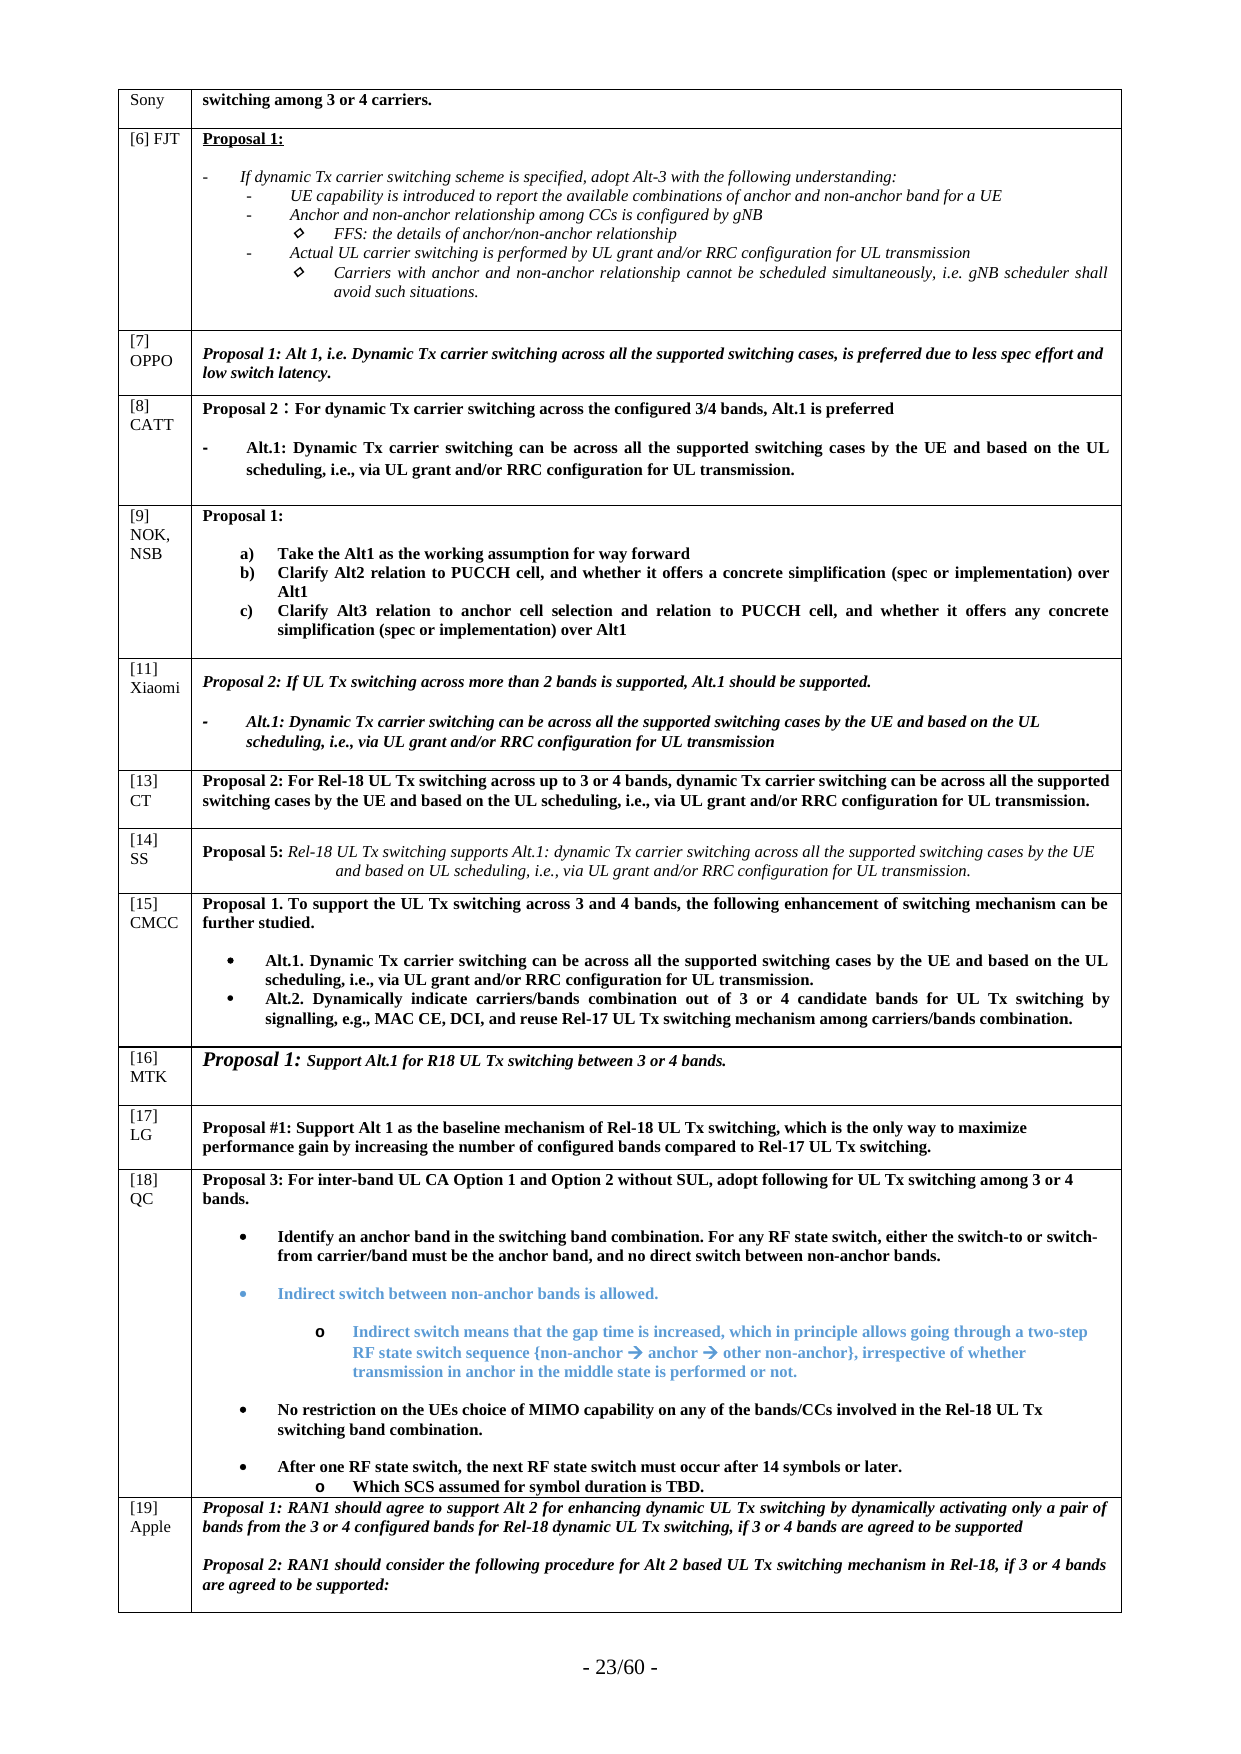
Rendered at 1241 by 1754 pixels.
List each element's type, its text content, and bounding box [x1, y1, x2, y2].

table_cell [16] MTK [119, 1048, 191, 1104]
table_cell Support Alt.1 for R18 UL Tx switching between 3 or 4 bands. [192, 1048, 1121, 1104]
table_cell [14] SS [119, 829, 191, 893]
table_cell [5] Sony [119, 90, 191, 128]
table_cell Proposal 3: For inter-band UL CA Option 1 and Option 2 without SUL, adopt following for UL Tx switching among 3 or 4 bands. Identify an anchor band in the switching band combination. For any RF state switch, either the switch-to or switch-from carrier/band must be the anchor band, and no direct switch between non-anchor bands. Indirect switch between non-anchor bands is allowed. Indirect switch means that the gap time is increased, which in principle allows going through a two-step RF state switch sequence {non-anchor anchor other non-anchor}, irrespective of whether transmission in anchor in the middle state is performed or not. No restriction on the UEs choice of MIMO capability on any of the bands/CCs involved in the Rel-18 UL Tx switching band combination. After one RF state switch, the next RF state switch must occur after 14 symbols or later. Which SCS assumed for symbol duration is TBD. [192, 1170, 1121, 1497]
table_cell [8] CATT [119, 396, 191, 504]
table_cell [192, 90, 1121, 128]
table_cell [13] CT [119, 771, 191, 828]
table_cell [18] QC [119, 1170, 191, 1497]
table_cell Proposal 2: For Rel-18 UL Tx switching across up to 3 or 4 bands, dynamic Tx carrier switching can be across all the supported switching cases by the UE and based on the UL scheduling, i.e., via UL grant and/or RRC configuration for UL transmission. [192, 771, 1121, 828]
table_cell Proposal 2: If UL Tx switching across more than 2 bands is supported, Alt.1 should be supported. Alt.1: Dynamic Tx carrier switching can be across all the supported switching cases by the UE and based on the UL scheduling, i.e., via UL grant and/or RRC configuration for UL transmission [192, 659, 1121, 770]
table_cell Proposal #1: Support Alt 1 as the baseline mechanism of Rel-18 UL Tx switching, which is the only way to maximize performance gain by increasing the number of configured bands compared to Rel-17 UL Tx switching. [192, 1106, 1121, 1169]
table_cell [17] LG [119, 1106, 191, 1169]
table_cell Proposal 1: Take the Alt1 as the working assumption for way forward Clarify Alt2 relation to PUCCH cell, and whether it offers a concrete simplification (spec or implementation) over Alt1 Clarify Alt3 relation to anchor cell selection and relation to PUCCH cell, and whether it offers any concrete simplification (spec or implementation) over Alt1 [192, 506, 1121, 658]
table_cell Proposal 2：For dynamic Tx carrier switching across the configured 3/4 bands, Alt.1 is preferred Alt.1: Dynamic Tx carrier switching can be across all the supported switching cases by the UE and based on the UL scheduling, i.e., via UL grant and/or RRC configuration for UL transmission. [192, 396, 1121, 504]
table_cell Proposal 1: If dynamic Tx carrier switching scheme is specified, adopt Alt-3 with the following understanding: UE capability is introduced to report the available combinations of anchor and non-anchor band for a UE Anchor and non-anchor relationship among CCs is configured by gNB FFS: the details of anchor/non-anchor relationship Actual UL carrier switching is performed by UL grant and/or RRC configuration for UL transmission Carriers with anchor and non-anchor relationship cannot be scheduled simultaneously, i.e. gNB scheduler shall avoid such situations. [192, 129, 1121, 330]
table_cell [9] NOK, NSB [119, 506, 191, 658]
table_cell [19] Apple [119, 1498, 191, 1612]
table_cell [11] Xiaomi [119, 659, 191, 770]
table_cell Proposal 1. To support the UL Tx switching across 3 and 4 bands, the following enhancement of switching mechanism can be further studied. Alt.1. Dynamic Tx carrier switching can be across all the supported switching cases by the UE and based on the UL scheduling, i.e., via UL grant and/or RRC configuration for UL transmission. Alt.2. Dynamically indicate carriers/bands combination out of 3 or 4 candidate bands for UL Tx switching by signalling, e.g., MAC CE, DCI, and reuse Rel-17 UL Tx switching mechanism among carriers/bands combination. [192, 894, 1121, 1046]
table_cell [192, 1498, 1121, 1612]
table_cell [7] OPPO [119, 331, 191, 394]
table_cell [15] CMCC [119, 894, 191, 1046]
table_cell Proposal 5: Rel-18 UL Tx switching supports Alt.1: dynamic Tx carrier switching across all the supported switching cases by the UE and based on UL scheduling, i.e., via UL grant and/or RRC configuration for UL transmission. [192, 829, 1121, 893]
table_cell Proposal 1: Alt 1, i.e. Dynamic Tx carrier switching across all the supported switching cases, is preferred due to less spec effort and low switch latency. [192, 331, 1121, 394]
table_cell [6] FJT [119, 129, 191, 330]
